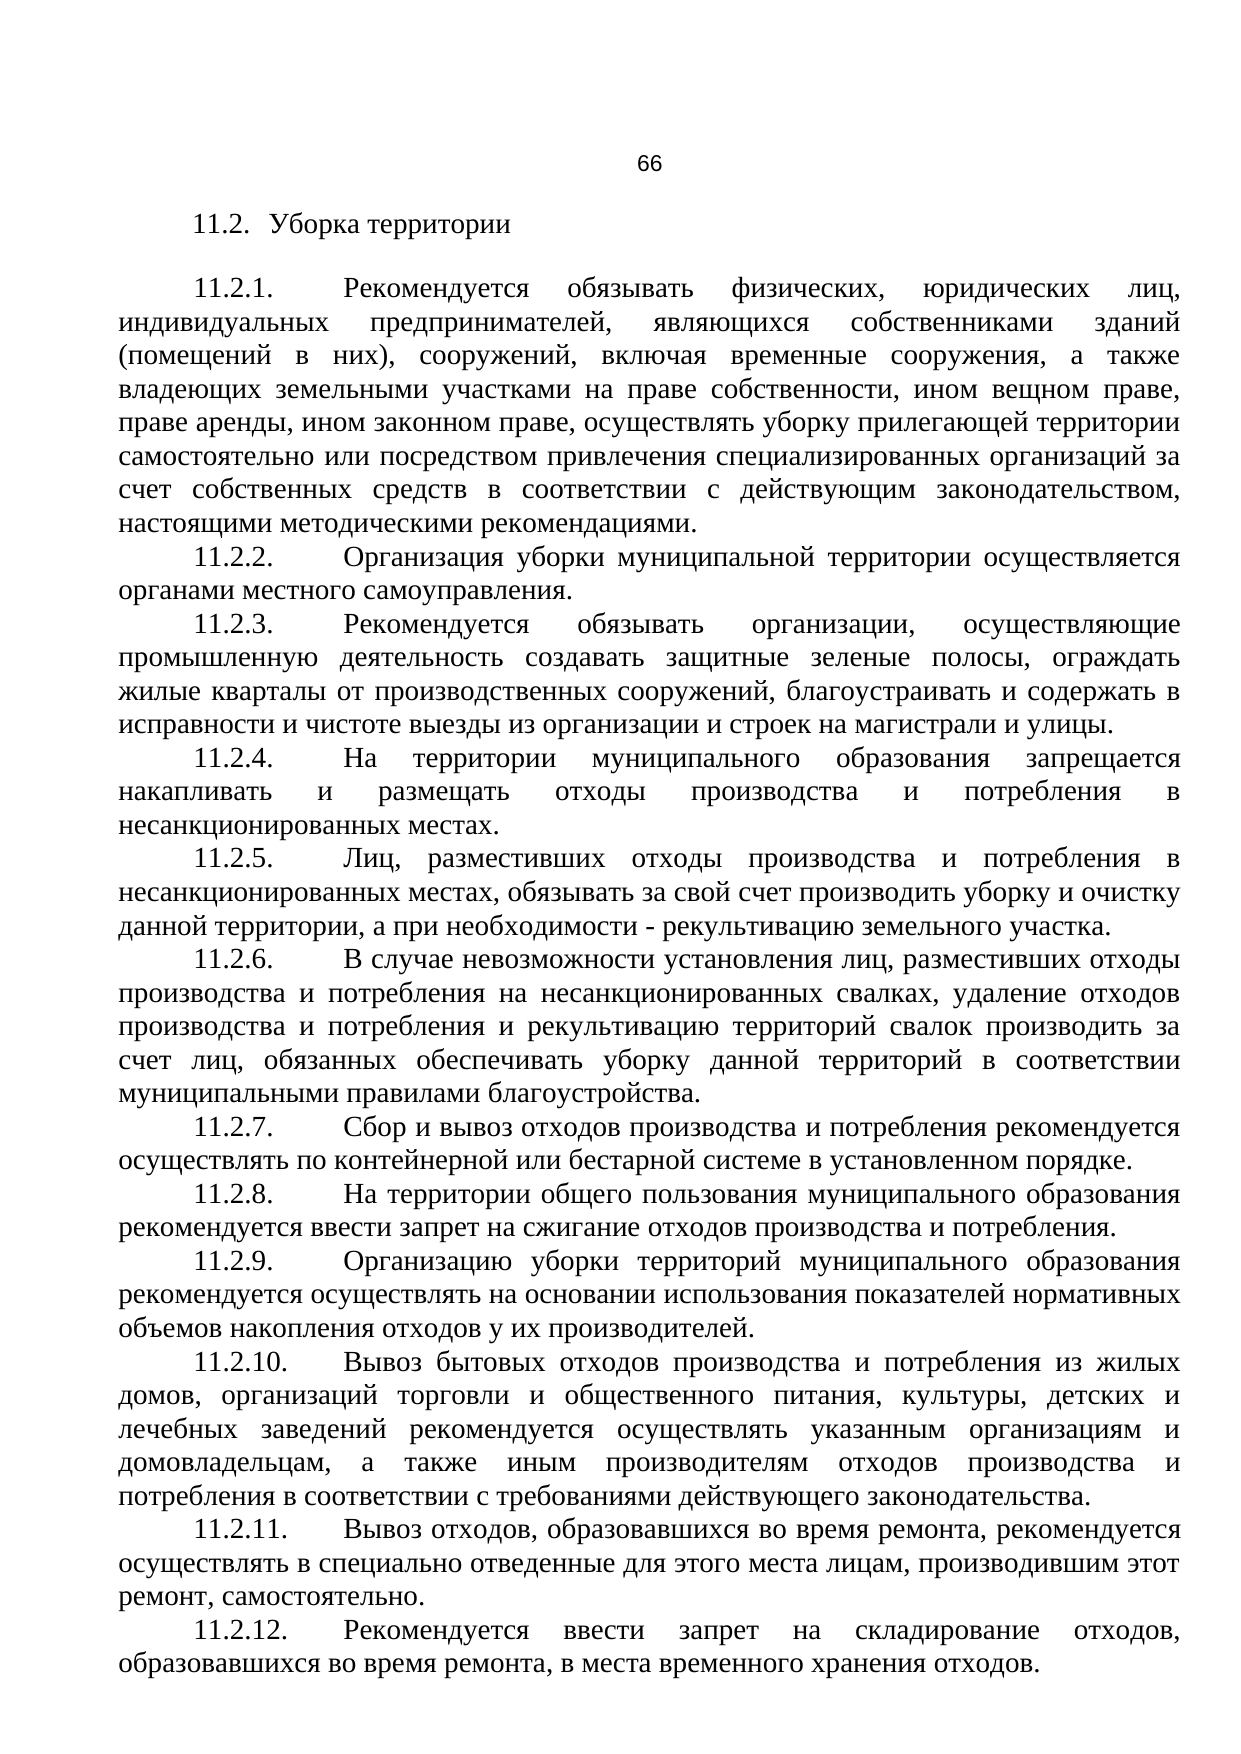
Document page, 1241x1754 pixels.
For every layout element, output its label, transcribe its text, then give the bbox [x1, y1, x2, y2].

list Рекомендуется обязывать физических, юридических лиц, индивидуальных предпринимателей, являющихся собственниками зданий (помещений в них), сооружений, включая временные сооружения, а также владеющих земельными участками на праве собственности, ином вещном праве, праве аренды, ином законном праве, осуществлять уборку прилегающей территории самостоятельно или посредством привлечения специализированных организаций за счет собственных средств в соответствии с действующим законодательством, настоящими методическими рекомендациями. [118, 270, 1181, 539]
list Рекомендуется ввести запрет на складирование отходов, образовавшихся во время ремонта, в места временного хранения отходов. [118, 1612, 1181, 1679]
list В случае невозможности установления лиц, разместивших отходы производства и потребления на несанкционированных свалках, удаление отходов производства и потребления и рекультивацию территорий свалок производить за счет лиц, обязанных обеспечивать уборку данной территорий в соответствии муниципальными правилами благоустройства. [118, 941, 1181, 1109]
list Уборка территории [118, 207, 1181, 240]
list Сбор и вывоз отходов производства и потребления рекомендуется осуществлять по контейнерной или бестарной системе в установленном порядке. [118, 1109, 1181, 1176]
list Вывоз отходов, образовавшихся во время ремонта, рекомендуется осуществлять в специально отведенные для этого места лицам, производившим этот ремонт, самостоятельно. [118, 1511, 1181, 1612]
list На территории муниципального образования запрещается накапливать и размещать отходы производства и потребления в несанкционированных местах. [118, 740, 1181, 841]
list На территории общего пользования муниципального образования рекомендуется ввести запрет на сжигание отходов производства и потребления. [118, 1176, 1181, 1243]
list Организация уборки муниципальной территории осуществляется органами местного самоуправления. [118, 539, 1181, 606]
list Организацию уборки территорий муниципального образования рекомендуется осуществлять на основании использования показателей нормативных объемов накопления отходов у их производителей. [118, 1243, 1181, 1344]
list Вывоз бытовых отходов производства и потребления из жилых домов, организаций торговли и общественного питания, культуры, детских и лечебных заведений рекомендуется осуществлять указанным организациям и домовладельцам, а также иным производителям отходов производства и потребления в соответствии с требованиями действующего законодательства. [118, 1344, 1181, 1511]
list Рекомендуется обязывать организации, осуществляющие промышленную деятельность создавать защитные зеленые полосы, ограждать жилые кварталы от производственных сооружений, благоустраивать и содержать в исправности и чистоте выезды из организации и строек на магистрали и улицы. [118, 606, 1181, 740]
list Лиц, разместивших отходы производства и потребления в несанкционированных местах, обязывать за свой счет производить уборку и очистку данной территории, а при необходимости - рекультивацию земельного участка. [118, 841, 1181, 941]
